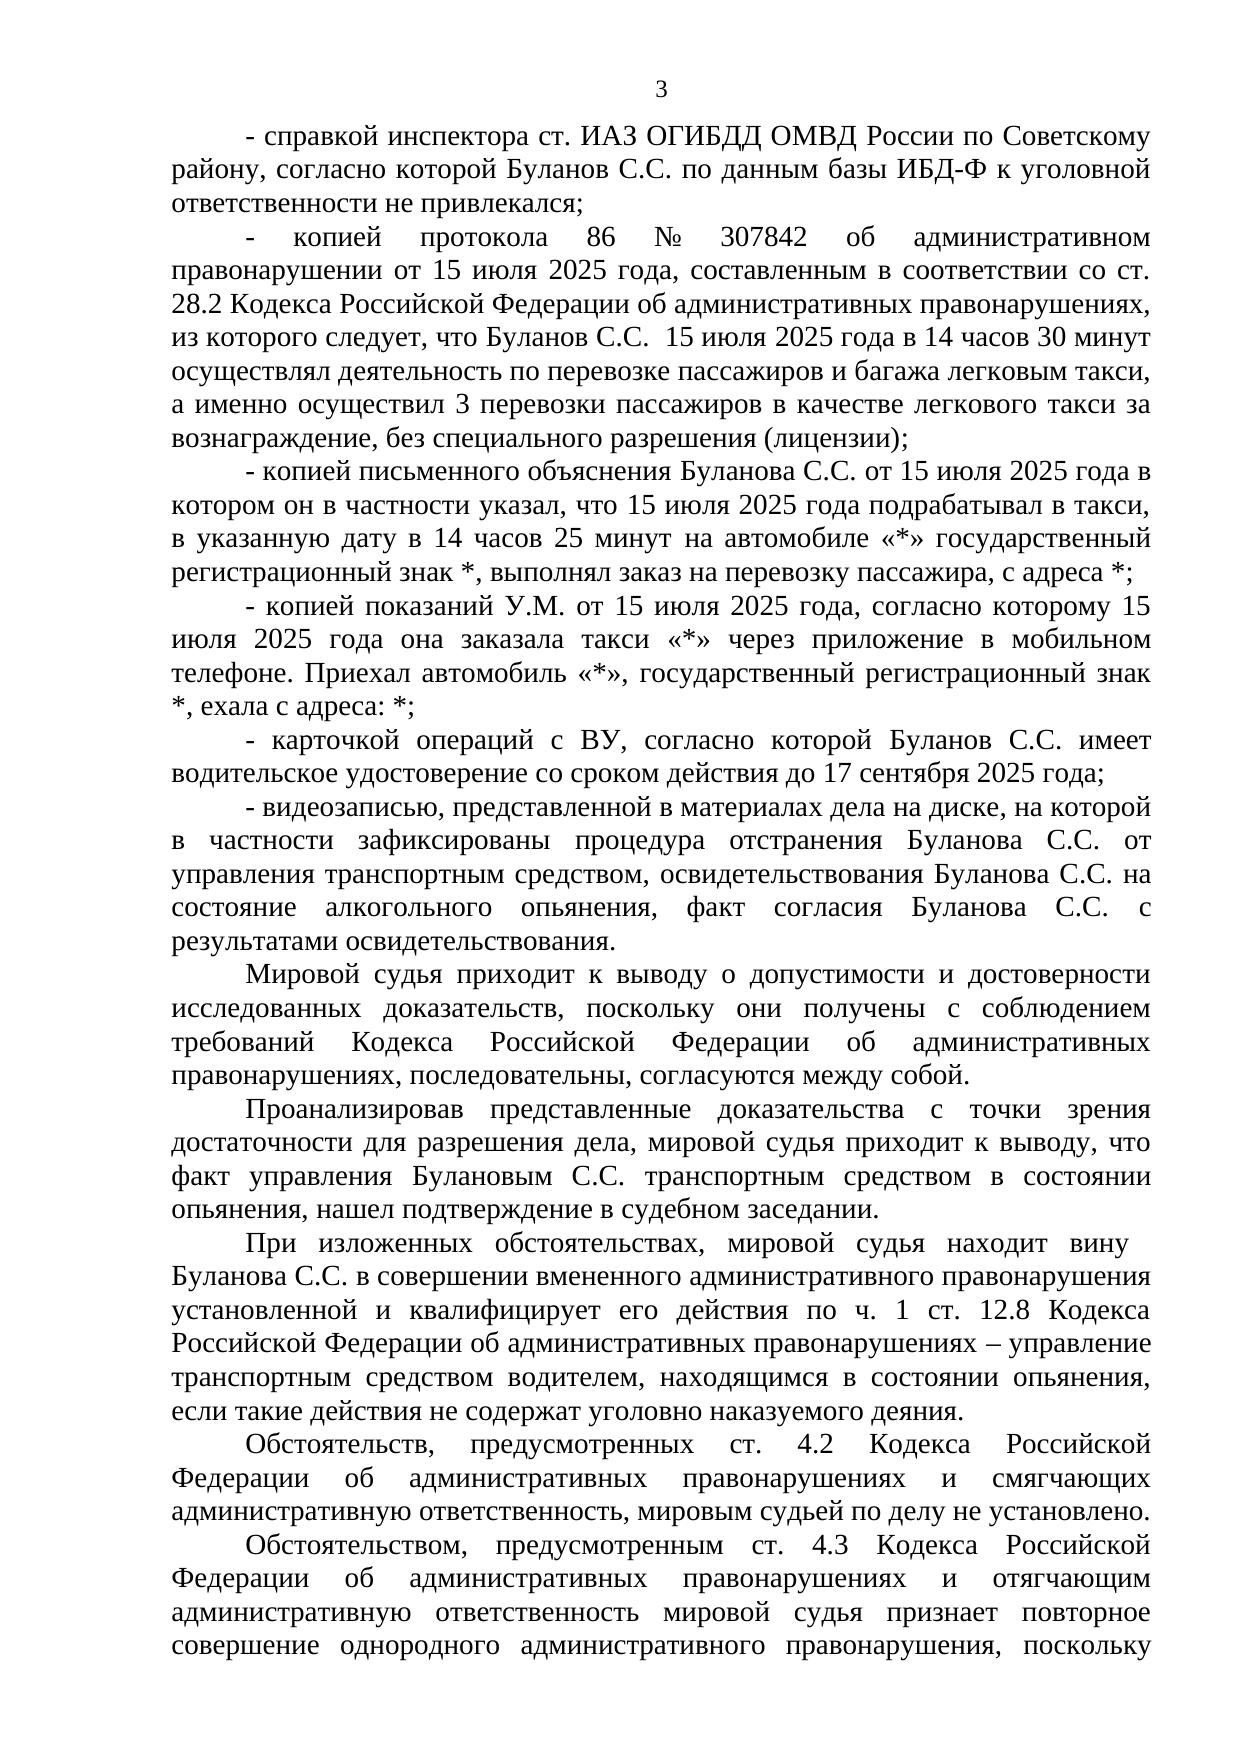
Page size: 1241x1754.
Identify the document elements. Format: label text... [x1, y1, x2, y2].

text - карточкой операций с ВУ, согласно которой Буланов С.С. имеет водительское удостоверение со сроком действия до 17 сентября 2025 года; [171, 722, 1152, 789]
text - видеозаписью, представленной в материалах дела на диске, на которой в частности зафиксированы процедура отстранения Буланова С.С. от управления транспортным средством, освидетельствования Буланова С.С. на состояние алкогольного опьянения, факт согласия Буланова С.С. с результатами освидетельствования. [171, 789, 1152, 957]
text Проанализировав представленные доказательства с точки зрения достаточности для разрешения дела, мировой судья приходит к выводу, что факт управления Булановым С.С. транспортным средством в состоянии опьянения, нашел подтверждение в судебном заседании. [171, 1091, 1152, 1225]
text - копией показаний У.М. от 15 июля 2025 года, согласно которому 15 июля 2025 года она заказала такси «*» через приложение в мобильном телефоне. Приехал автомобиль «*», государственный регистрационный знак *, ехала с адреса: *; [171, 588, 1152, 722]
text Мировой судья приходит к выводу о допустимости и достоверности исследованных доказательств, поскольку они получены с соблюдением требований Кодекса Российской Федерации об административных правонарушениях, последовательны, согласуются между собой. [171, 957, 1152, 1091]
text - копией письменного объяснения Буланова С.С. от 15 июля 2025 года в котором он в частности указал, что 15 июля 2025 года подрабатывал в такси, в указанную дату в 14 часов 25 минут на автомобиле «*» государственный регистрационный знак *, выполнял заказ на перевозку пассажира, с адреса *; [171, 453, 1152, 588]
text - справкой инспектора ст. ИАЗ ОГИБДД ОМВД России по Советскому району, согласно которой Буланов С.С. по данным базы ИБД-Ф к уголовной ответственности не привлекался; [171, 118, 1152, 219]
text - копией протокола 86 № 307842 об административном правонарушении от 15 июля 2025 года, составленным в соответствии со ст. 28.2 Кодекса Российской Федерации об административных правонарушениях, из которого следует, что Буланов С.С. 15 июля 2025 года в 14 часов 30 минут осуществлял деятельность по перевозке пассажиров и багажа легковым такси, а именно осуществил 3 перевозки пассажиров в качестве легкового такси за вознаграждение, без специального разрешения (лицензии); [171, 219, 1152, 453]
text При изложенных обстоятельствах, мировой судья находит вину Буланова С.С. в совершении вмененного административного правонарушения установленной и квалифицирует его действия по ч. 1 ст. 12.8 Кодекса Российской Федерации об административных правонарушениях – управление транспортным средством водителем, находящимся в состоянии опьянения, если такие действия не содержат уголовно наказуемого деяния. [171, 1225, 1152, 1426]
text Обстоятельств, предусмотренных ст. 4.2 Кодекса Российской Федерации об административных правонарушениях и смягчающих административную ответственность, мировым судьей по делу не установлено. [171, 1426, 1152, 1527]
